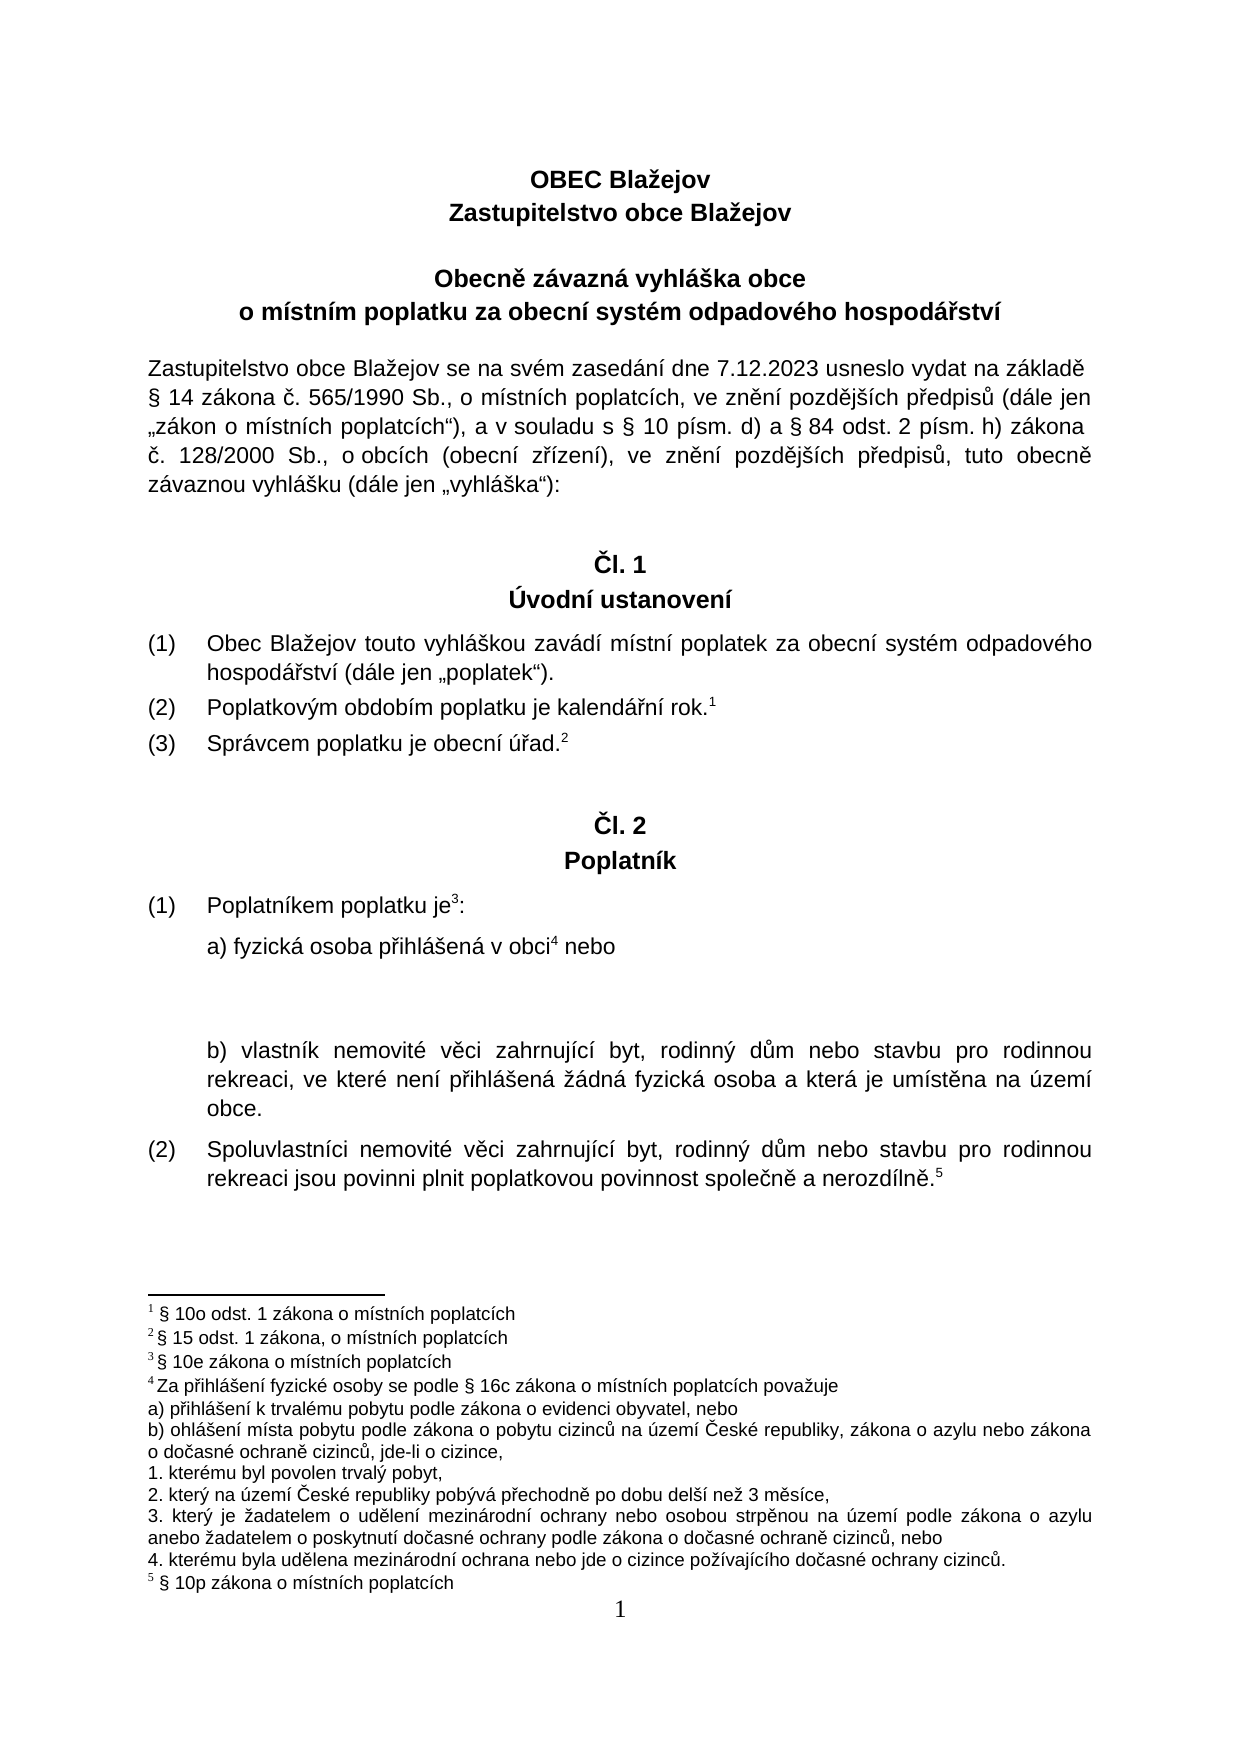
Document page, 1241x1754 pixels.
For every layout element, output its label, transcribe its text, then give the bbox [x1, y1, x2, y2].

text Čl. 1 [148, 550, 1093, 578]
text Poplatník [148, 846, 1093, 875]
text Obecně závazná vyhláška obce [148, 264, 1093, 293]
text b) vlastník nemovité věci zahrnující byt, rodinný dům nebo stavbu pro rodinnou rekreaci, ve které není přihlášená žádná fyzická osoba a která je umístěna na území obce. [207, 1037, 1093, 1121]
text a) fyzická osoba přihlášená v obci nebo [148, 933, 1093, 959]
text o místním poplatku za obecní systém odpadového hospodářství [148, 297, 1093, 326]
text Čl. 2 [148, 811, 1093, 840]
list Správcem poplatku je obecní úřad. [148, 729, 1093, 756]
list Poplatkovým obdobím poplatku je kalendářní rok. [148, 694, 1093, 721]
text Úvodní ustanovení [148, 585, 1093, 613]
text OBEC Blažejov [148, 165, 1093, 194]
list Poplatníkem poplatku je: [148, 892, 1093, 918]
list Obec Blažejov touto vyhláškou zavádí místní poplatek za obecní systém odpadového hospodářství (dále jen „poplatek“). [148, 630, 1093, 686]
list Spoluvlastníci nemovité věci zahrnující byt, rodinný dům nebo stavbu pro rodinnou rekreaci jsou povinni plnit poplatkovou povinnost společně a nerozdílně. [148, 1136, 1093, 1192]
text Zastupitelstvo obce Blažejov [148, 198, 1093, 227]
text Zastupitelstvo obce Blažejov se na svém zasedání dne 7.12.2023 usneslo vydat na základě § 14 zákona č. 565/1990 Sb., o místních poplatcích, ve znění pozdějších předpisů (dále jen „zákon o místních poplatcích“), a v souladu s § 10 písm. d) a § 84 odst. 2 písm. h) zákona č. 128/2000 Sb., o obcích (obecní zřízení), ve znění pozdějších předpisů, tuto obecně závaznou vyhlášku (dále jen „vyhláška“): [148, 355, 1093, 497]
